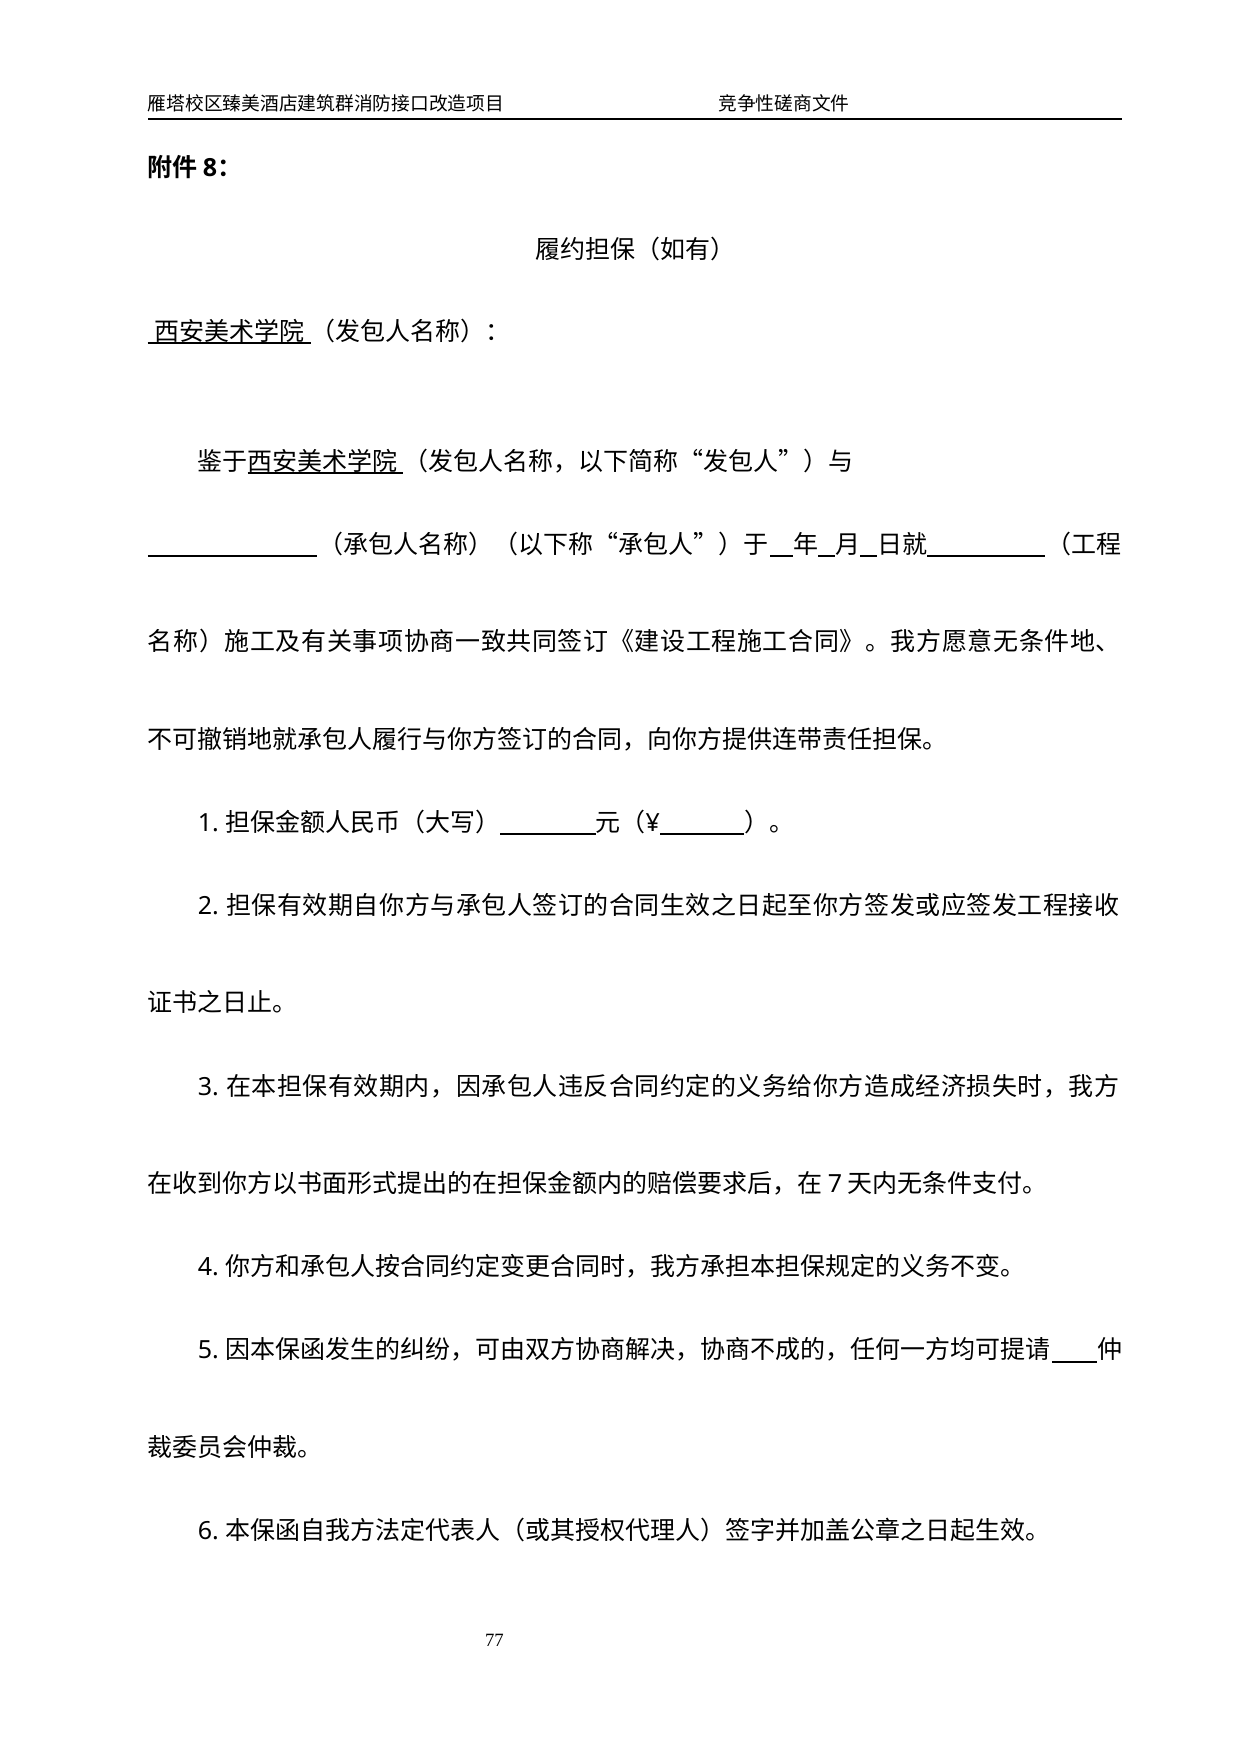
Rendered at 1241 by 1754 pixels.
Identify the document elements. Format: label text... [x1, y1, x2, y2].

text 6. 本保函自我方法定代表人（或其授权代理人）签字并加盖公章之日起生效。 [148, 1496, 1122, 1561]
text 3. 在本担保有效期内，因承包人违反合同约定的义务给你方造成经济损失时，我方在收到你方以书面形式提出的在担保金额内的赔偿要求后，在7天内无条件支付。 [148, 1052, 1122, 1214]
text 西安美术学院 （发包人名称）： [148, 297, 1122, 362]
text 履约担保（如有） [148, 215, 1122, 280]
text 2. 担保有效期自你方与承包人签订的合同生效之日起至你方签发或应签发工程接收证书之日止。 [148, 871, 1122, 1033]
text 4. 你方和承包人按合同约定变更合同时，我方承担本担保规定的义务不变。 [148, 1232, 1122, 1297]
text 5. 因本保函发生的纠纷，可由双方协商解决，协商不成的，任何一方均可提请 仲裁委员会仲裁。 [148, 1315, 1122, 1478]
text 1. 担保金额人民币（大写） 元（¥ ）。 [148, 788, 1122, 853]
text 鉴于西安美术学院 （发包人名称，以下简称“发包人”）与 [148, 427, 1122, 492]
text 附件8： [148, 133, 1122, 198]
text （承包人名称）（以下称“承包人”）于 年 月 日就 （工程名称）施工及有关事项协商一致共同签订《建设工程施工合同》。我方愿意无条件地、不可撤销地就承包人履行与你方签订的合同，向你方提供连带责任担保。 [148, 510, 1122, 770]
